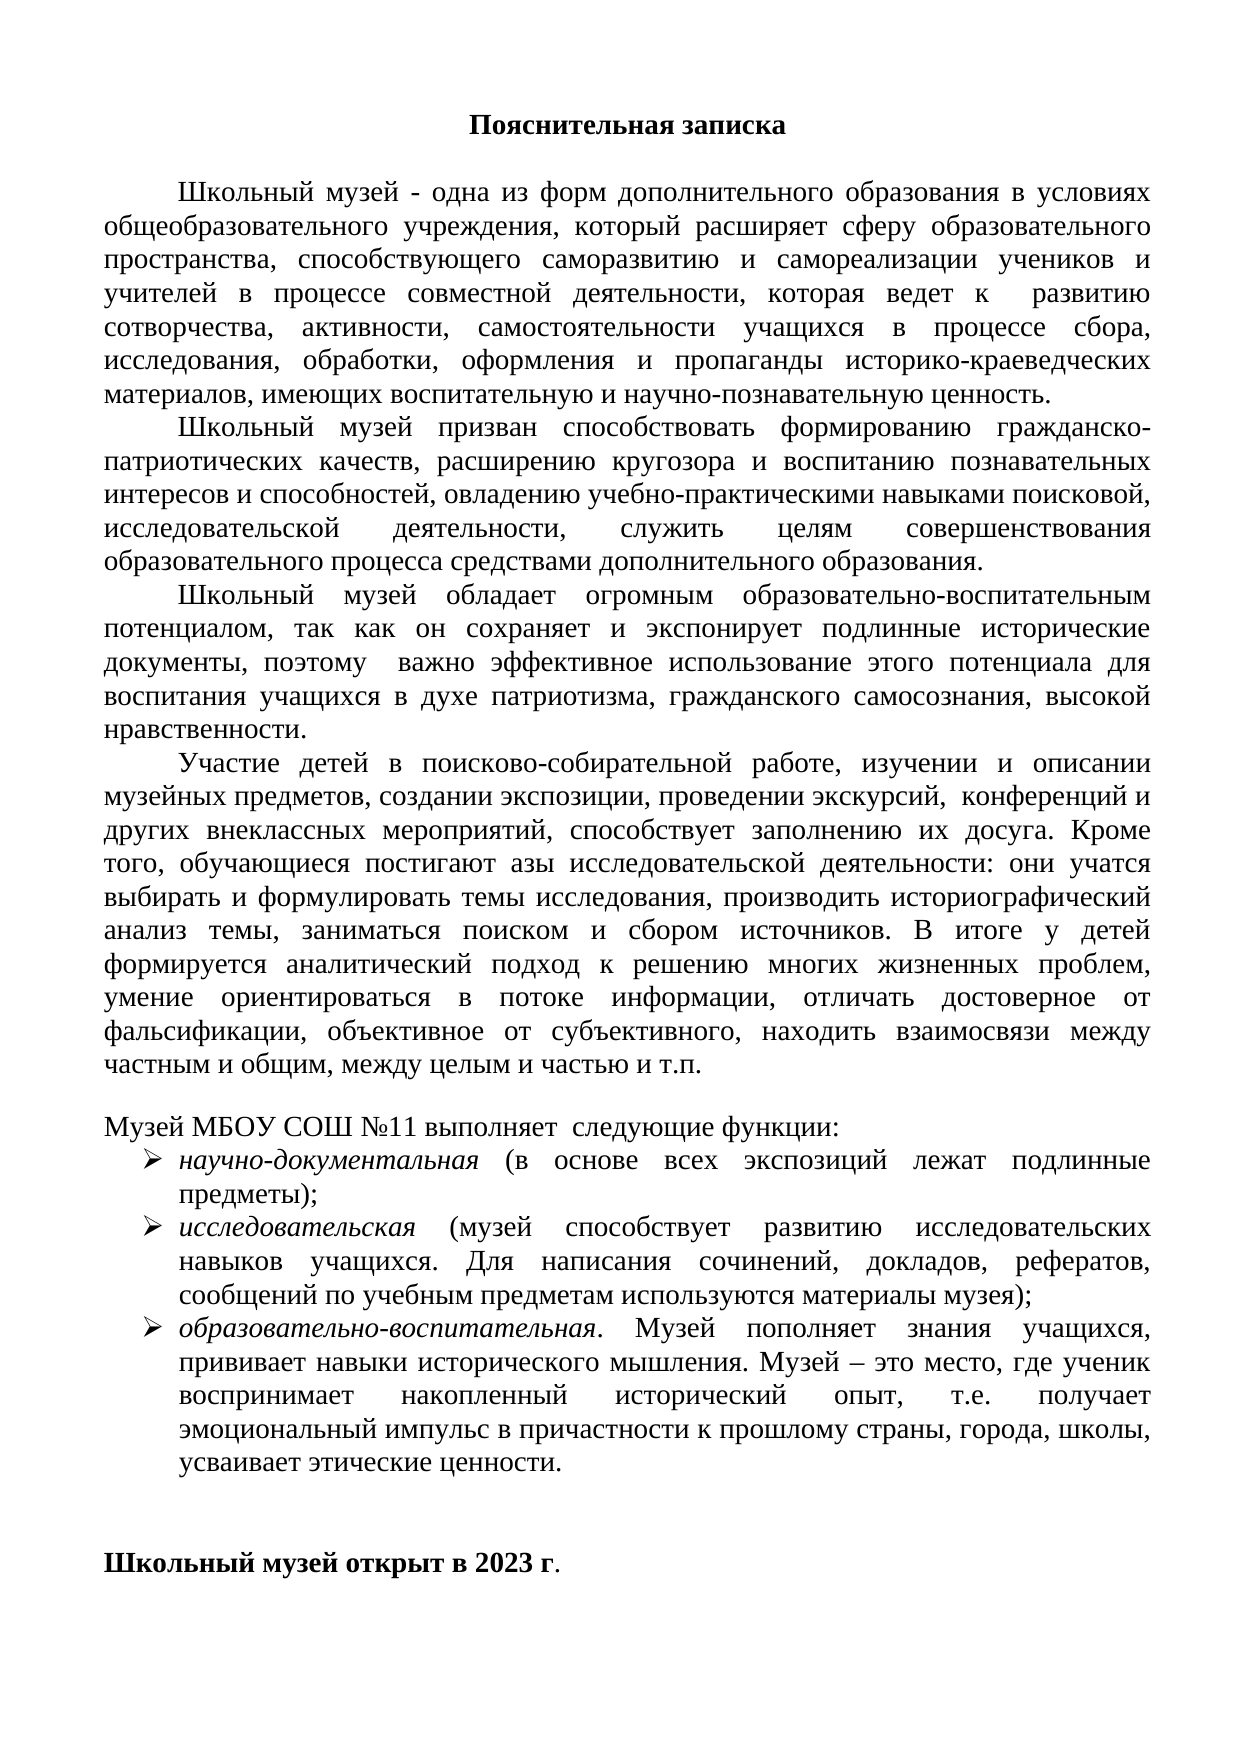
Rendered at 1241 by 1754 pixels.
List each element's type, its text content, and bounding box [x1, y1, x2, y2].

text Школьный музей призван способствовать формированию гражданско-патриотических качеств, расширению кругозора и воспитанию познавательных интересов и способностей, овладению учебно-практическими навыками поисковой, исследовательской деятельности, служить целям совершенствования образовательного процесса средствами дополнительного образования. [103, 409, 1152, 577]
text Школьный музей открыт в 2023 г. [103, 1545, 1152, 1579]
text Пояснительная записка [103, 107, 1152, 141]
text Школьный музей обладает огромным образовательно-воспитательным потенциалом, так как он сохраняет и экспонирует подлинные исторические документы, поэтому важно эффективное использование этого потенциала для воспитания учащихся в духе патриотизма, гражданского самосознания, высокой нравственности. [103, 577, 1152, 745]
list научно-документальная (в основе всех экспозиций лежат подлинные предметы); [141, 1142, 1152, 1209]
text Школьный музей - одна из форм дополнительного образования в условиях общеобразовательного учреждения, который расширяет сферу образовательного пространства, способствующего саморазвитию и самореализации учеников и учителей в процессе совместной деятельности, которая ведет к развитию сотворчества, активности, самостоятельности учащихся в процессе сбора, исследования, обработки, оформления и пропаганды историко-краеведческих материалов, имеющих воспитательную и научно-познавательную ценность. [103, 174, 1152, 409]
list исследовательская (музей способствует развитию исследовательских навыков учащихся. Для написания сочинений, докладов, рефератов, сообщений по учебным предметам используются материалы музея); [141, 1209, 1152, 1310]
list образовательно-воспитательная. Музей пополняет знания учащихся, прививает навыки исторического мышления. Музей – это место, где ученик воспринимает накопленный исторический опыт, т.е. получает эмоциональный импульс в причастности к прошлому страны, города, школы, усваивает этические ценности. [141, 1310, 1152, 1478]
text Участие детей в поисково-собирательной работе, изучении и описании музейных предметов, создании экспозиции, проведении экскурсий, конференций и других внеклассных мероприятий, способствует заполнению их досуга. Кроме того, обучающиеся постигают азы исследовательской деятельности: они учатся выбирать и формулировать темы исследования, производить историографический анализ темы, заниматься поиском и сбором источников. В итоге у детей формируется аналитический подход к решению многих жизненных проблем, умение ориентироваться в потоке информации, отличать достоверное от фальсификации, объективное от субъективного, находить взаимосвязи между частным и общим, между целым и частью и т.п. [103, 745, 1152, 1080]
text Музей МБОУ СОШ №11 выполняет следующие функции: [103, 1109, 1152, 1142]
